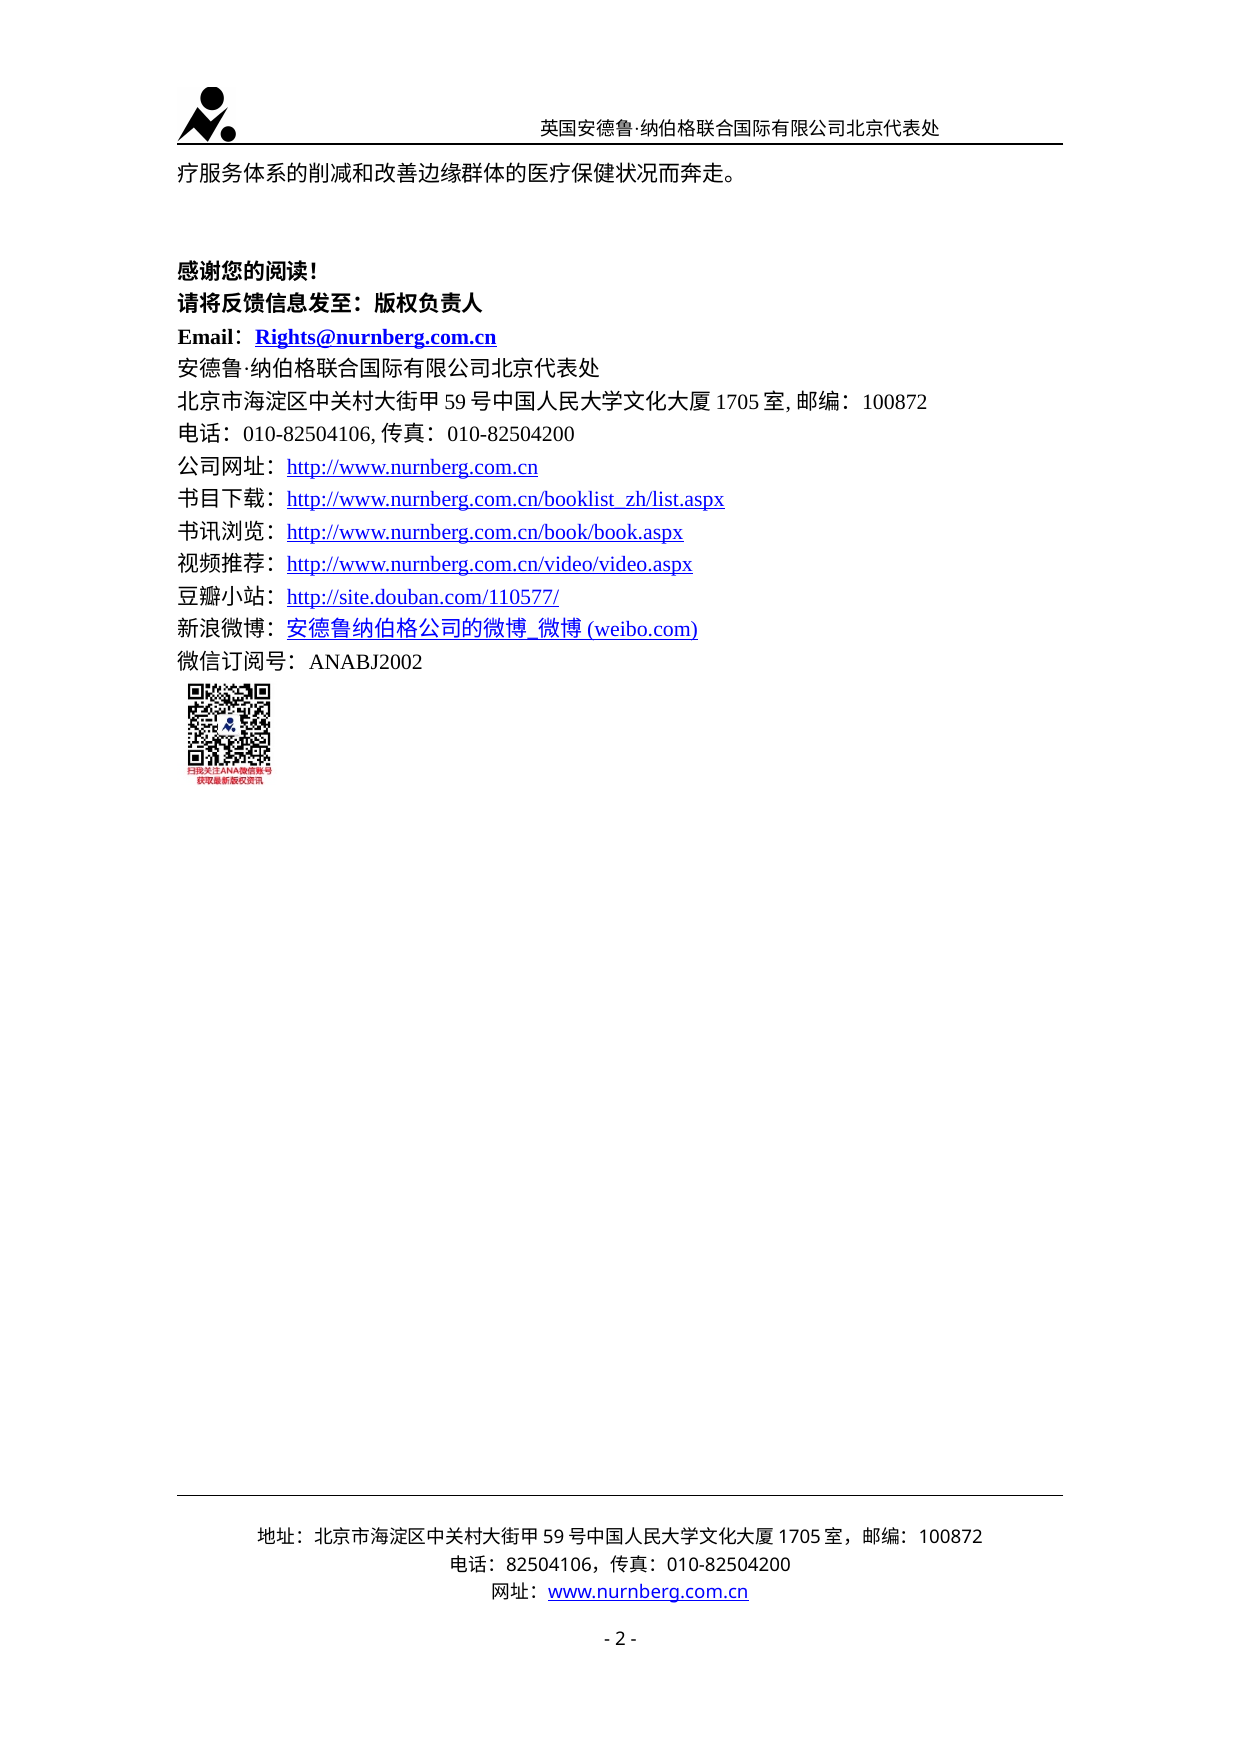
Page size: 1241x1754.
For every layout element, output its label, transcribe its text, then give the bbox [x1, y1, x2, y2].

picture [177, 87, 236, 142]
text 新浪微博：安德鲁纳伯格公司的微博_微博 (weibo.com) [587, 611, 1063, 643]
text 请将反馈信息发至：版权负责人 [177, 286, 1063, 318]
text 视频推荐：http://www.nurnberg.com.cn/video/video.aspx [177, 546, 1063, 578]
text 书目下载：http://www.nurnberg.com.cn/booklist_zh/list.aspx [177, 481, 1063, 513]
text Email：Rights@nurnberg.com.cn [177, 318, 1063, 351]
text 微信订阅号：ANABJ2002 [177, 643, 1063, 676]
text 电话：010-82504106, 传真：010-82504200 [177, 416, 1063, 448]
text 书讯浏览：http://www.nurnberg.com.cn/book/book.aspx [177, 513, 1063, 546]
text 北京市海淀区中关村大街甲59号中国人民大学文化大厦1705室, 邮编：100872 [177, 383, 1063, 416]
text 感谢您的阅读！ [177, 253, 1063, 286]
text 公司网址：http://www.nurnberg.com.cn [177, 448, 1063, 481]
text 安德鲁·纳伯格联合国际有限公司北京代表处 [177, 351, 1063, 383]
picture [177, 676, 281, 787]
text 豆瓣小站：http://site.douban.com/110577/ [177, 578, 1063, 611]
